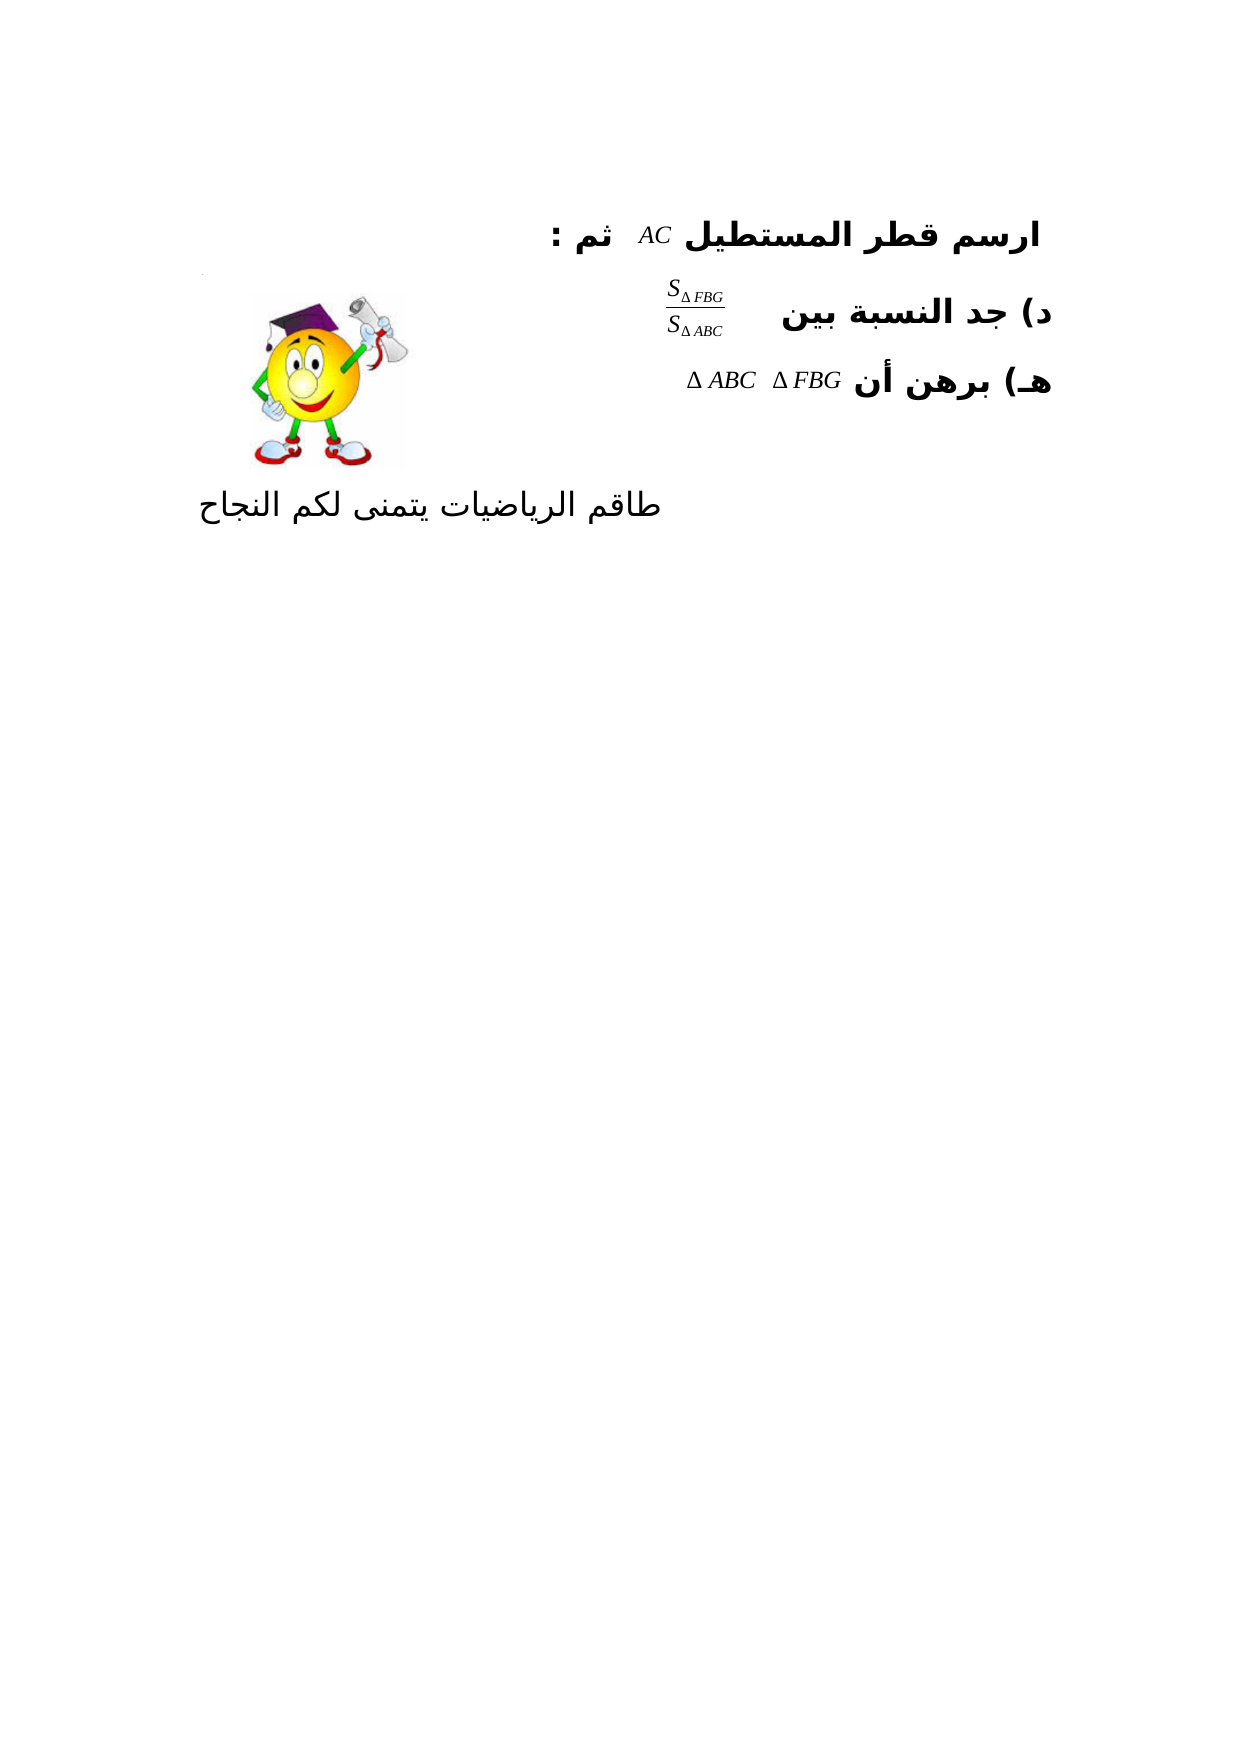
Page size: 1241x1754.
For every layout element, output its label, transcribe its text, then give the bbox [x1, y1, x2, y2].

text د) جد النسبة بين [458, 274, 1053, 341]
text طاقم الرياضيات يتمنى لكم النجاح [187, 486, 1053, 524]
text ارسم قطر المستطيل ثم : [187, 216, 1053, 254]
text هـ) برهن أن [458, 361, 1053, 400]
picture [187, 274, 458, 474]
